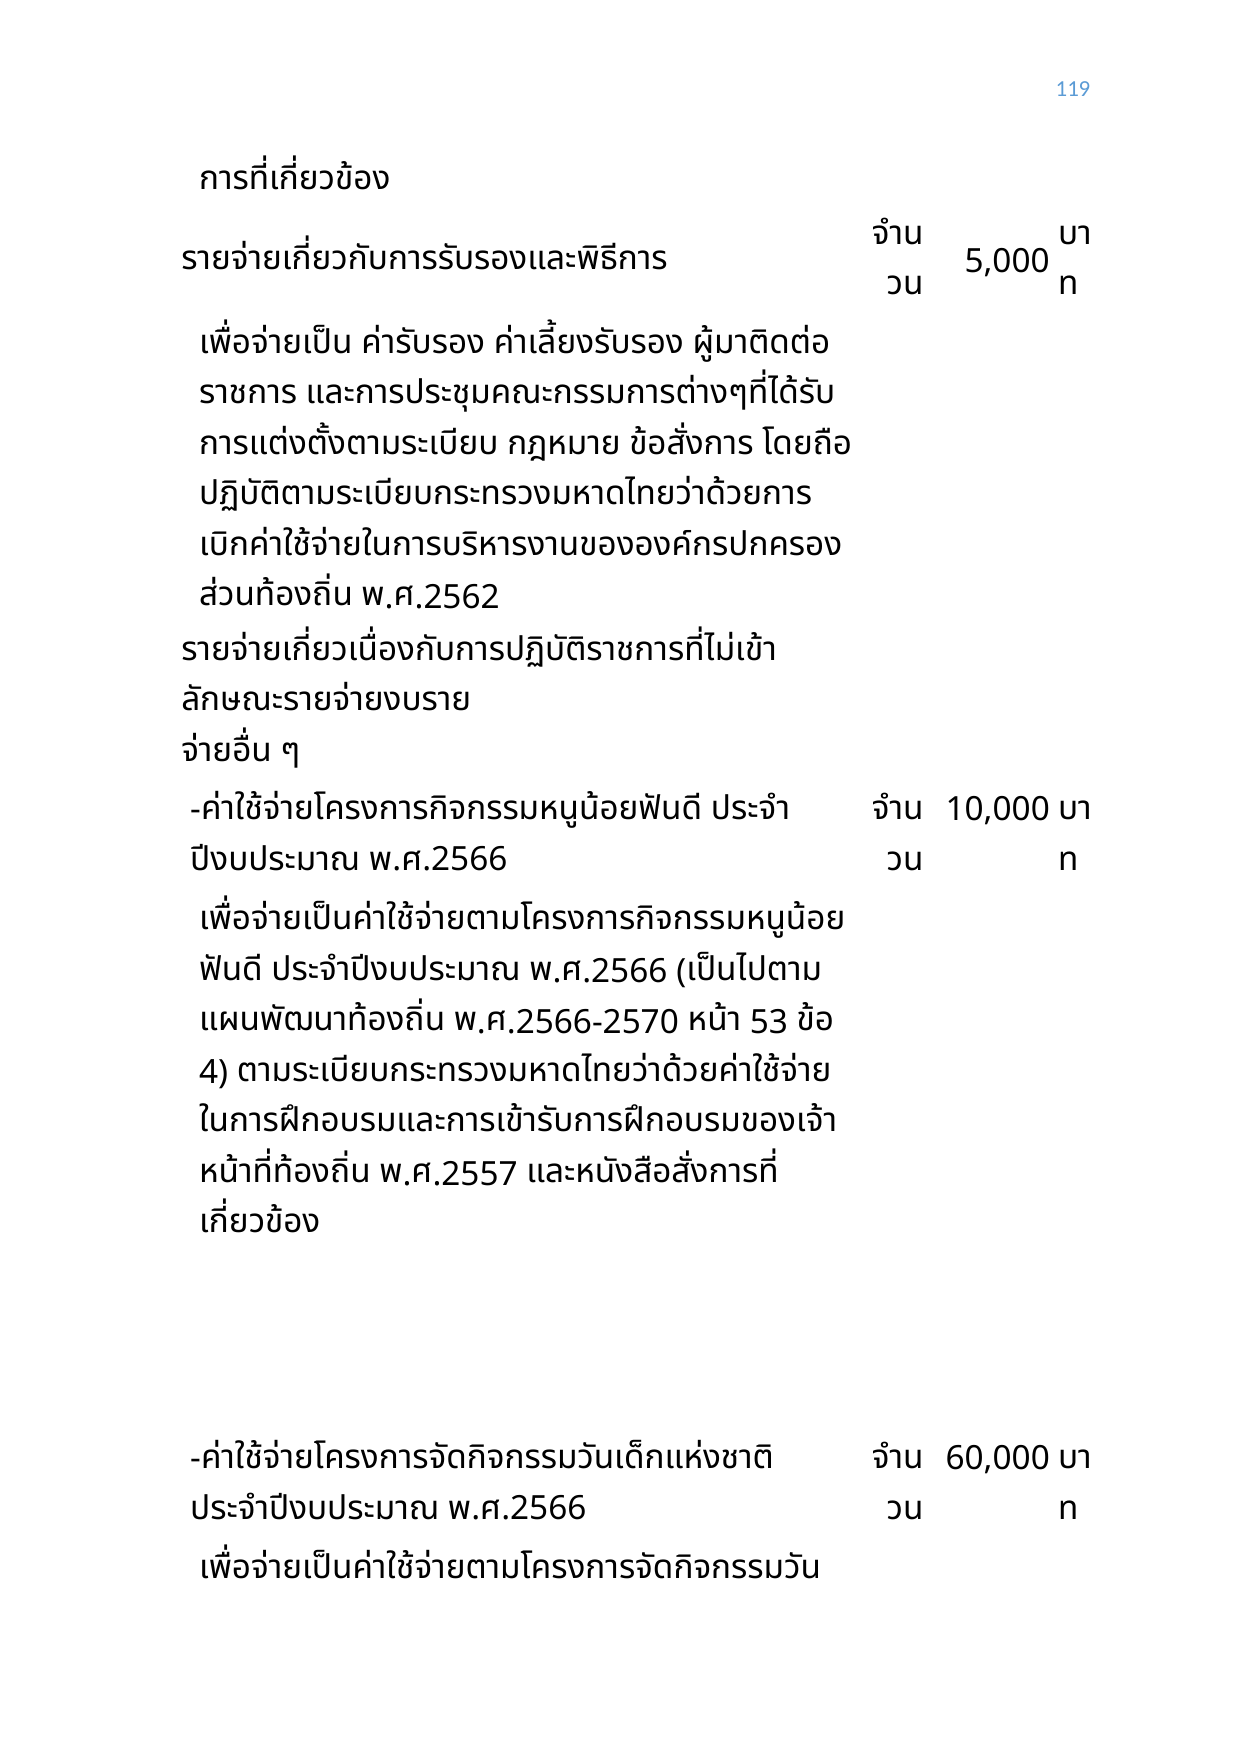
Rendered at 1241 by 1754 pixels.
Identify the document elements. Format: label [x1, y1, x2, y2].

table_cell [150, 150, 1098, 1593]
